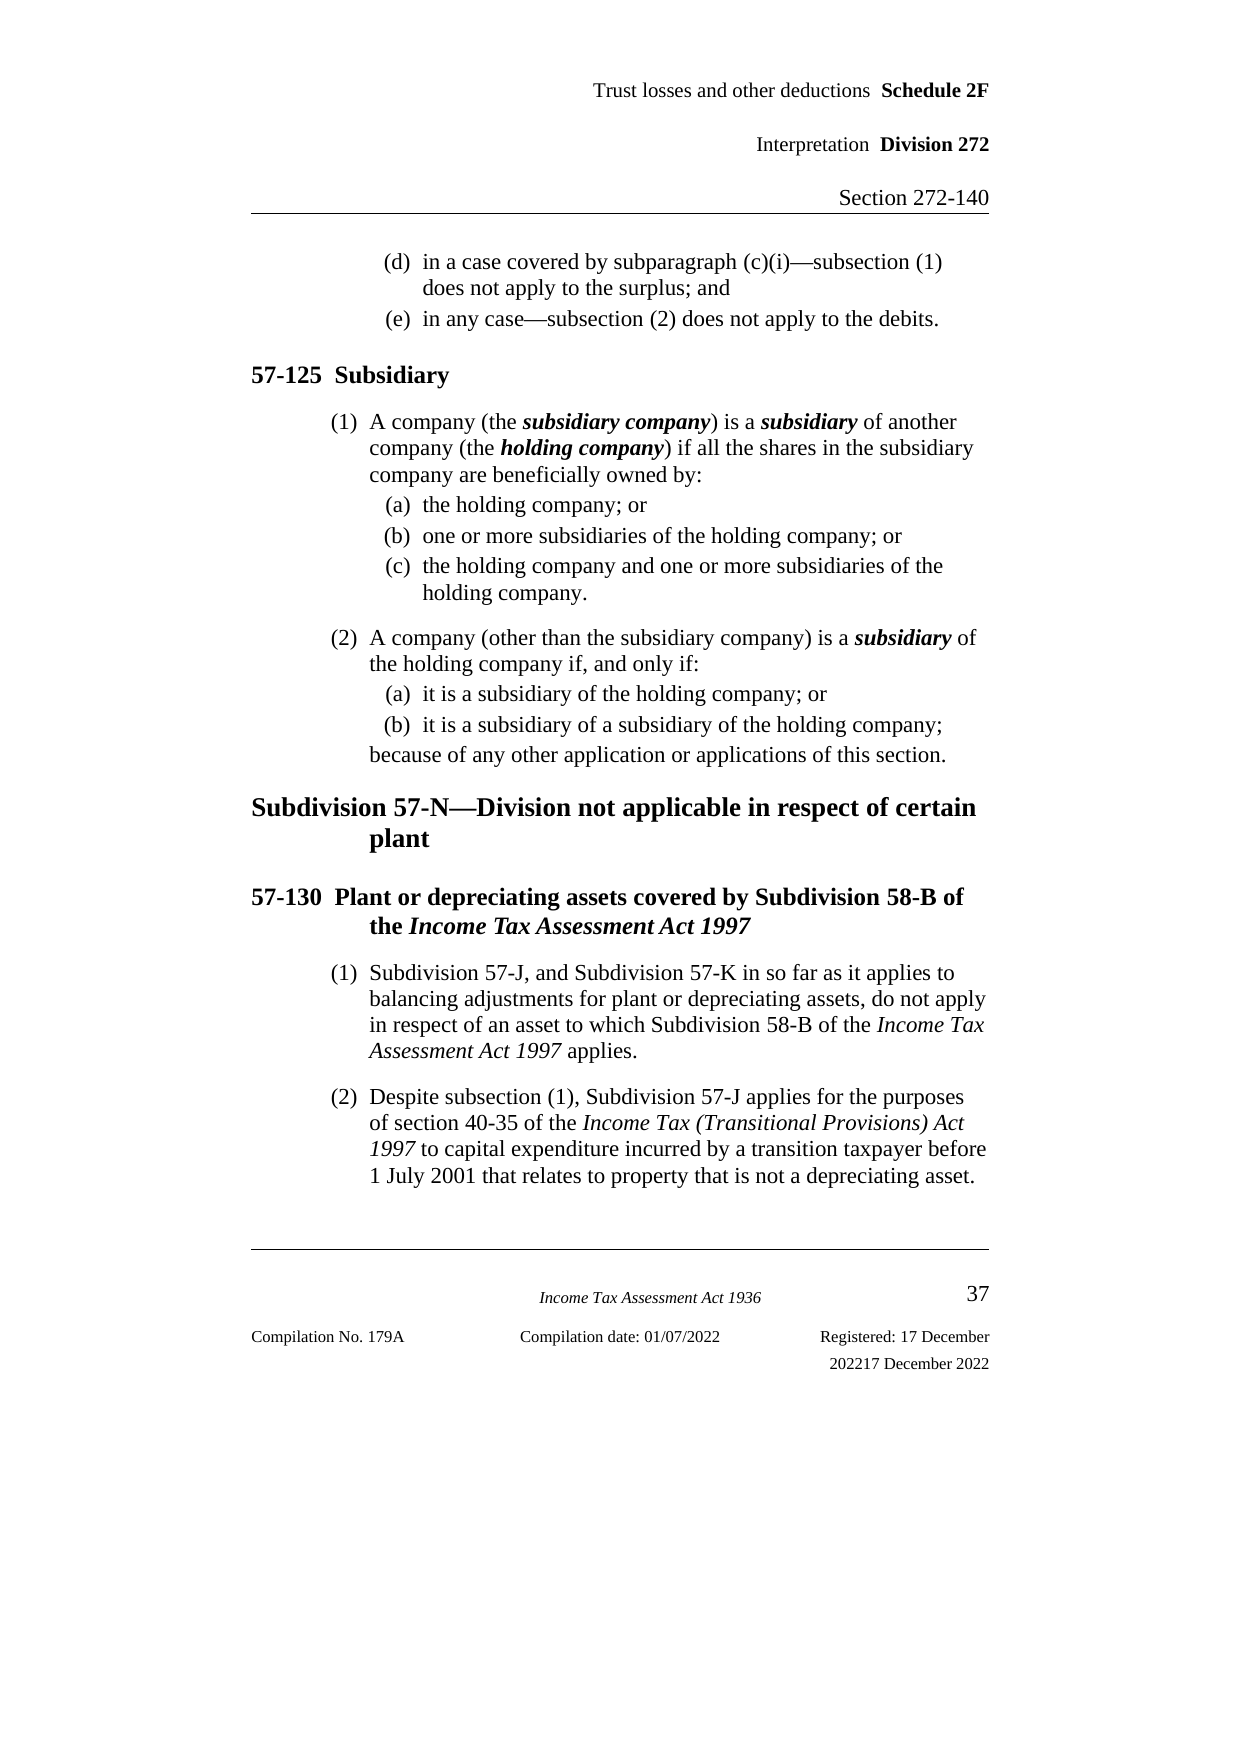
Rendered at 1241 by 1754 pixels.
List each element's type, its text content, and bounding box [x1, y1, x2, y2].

text 57-130 Plant or depreciating assets covered by Subdivision 58-B of the Income Tax Assessment Act 1997 [251, 882, 989, 940]
text (d) in a case covered by subparagraph (c)(i)—subsection (1) does not apply to the surplus; and [251, 248, 989, 301]
text (a) it is a subsidiary of the holding company; or [251, 681, 989, 707]
text 57-125 Subsidiary [251, 360, 989, 389]
text (c) the holding company and one or more subsidiaries of the holding company. [251, 552, 989, 605]
text (b) it is a subsidiary of a subsidiary of the holding company; [251, 711, 989, 737]
text (2) A company (other than the subsidiary company) is a subsidiary of the holding company if, and only if: [251, 624, 989, 676]
text (1) Subdivision 57-J, and Subdivision 57-K in so far as it applies to balancing adjustments for plant or depreciating assets, do not apply in respect of an asset to which Subdivision 58-B of the Income Tax Assessment Act 1997 applies. [251, 958, 989, 1064]
text (2) Despite subsection (1), Subdivision 57-J applies for the purposes of section 40-35 of the Income Tax (Transitional Provisions) Act 1997 to capital expenditure incurred by a transition taxpayer before 1 July 2001 that relates to property that is not a depreciating asset. [251, 1083, 989, 1188]
text (a) the holding company; or [251, 491, 989, 517]
text (b) one or more subsidiaries of the holding company; or [251, 522, 989, 548]
text because of any other application or applications of this section. [369, 742, 989, 768]
text Subdivision 57-N—Division not applicable in respect of certain plant [251, 791, 989, 853]
text (e) in any case—subsection (2) does not apply to the debits. [251, 305, 989, 331]
text (1) A company (the subsidiary company) is a subsidiary of another company (the holding company) if all the shares in the subsidiary company are beneficially owned by: [251, 408, 989, 487]
